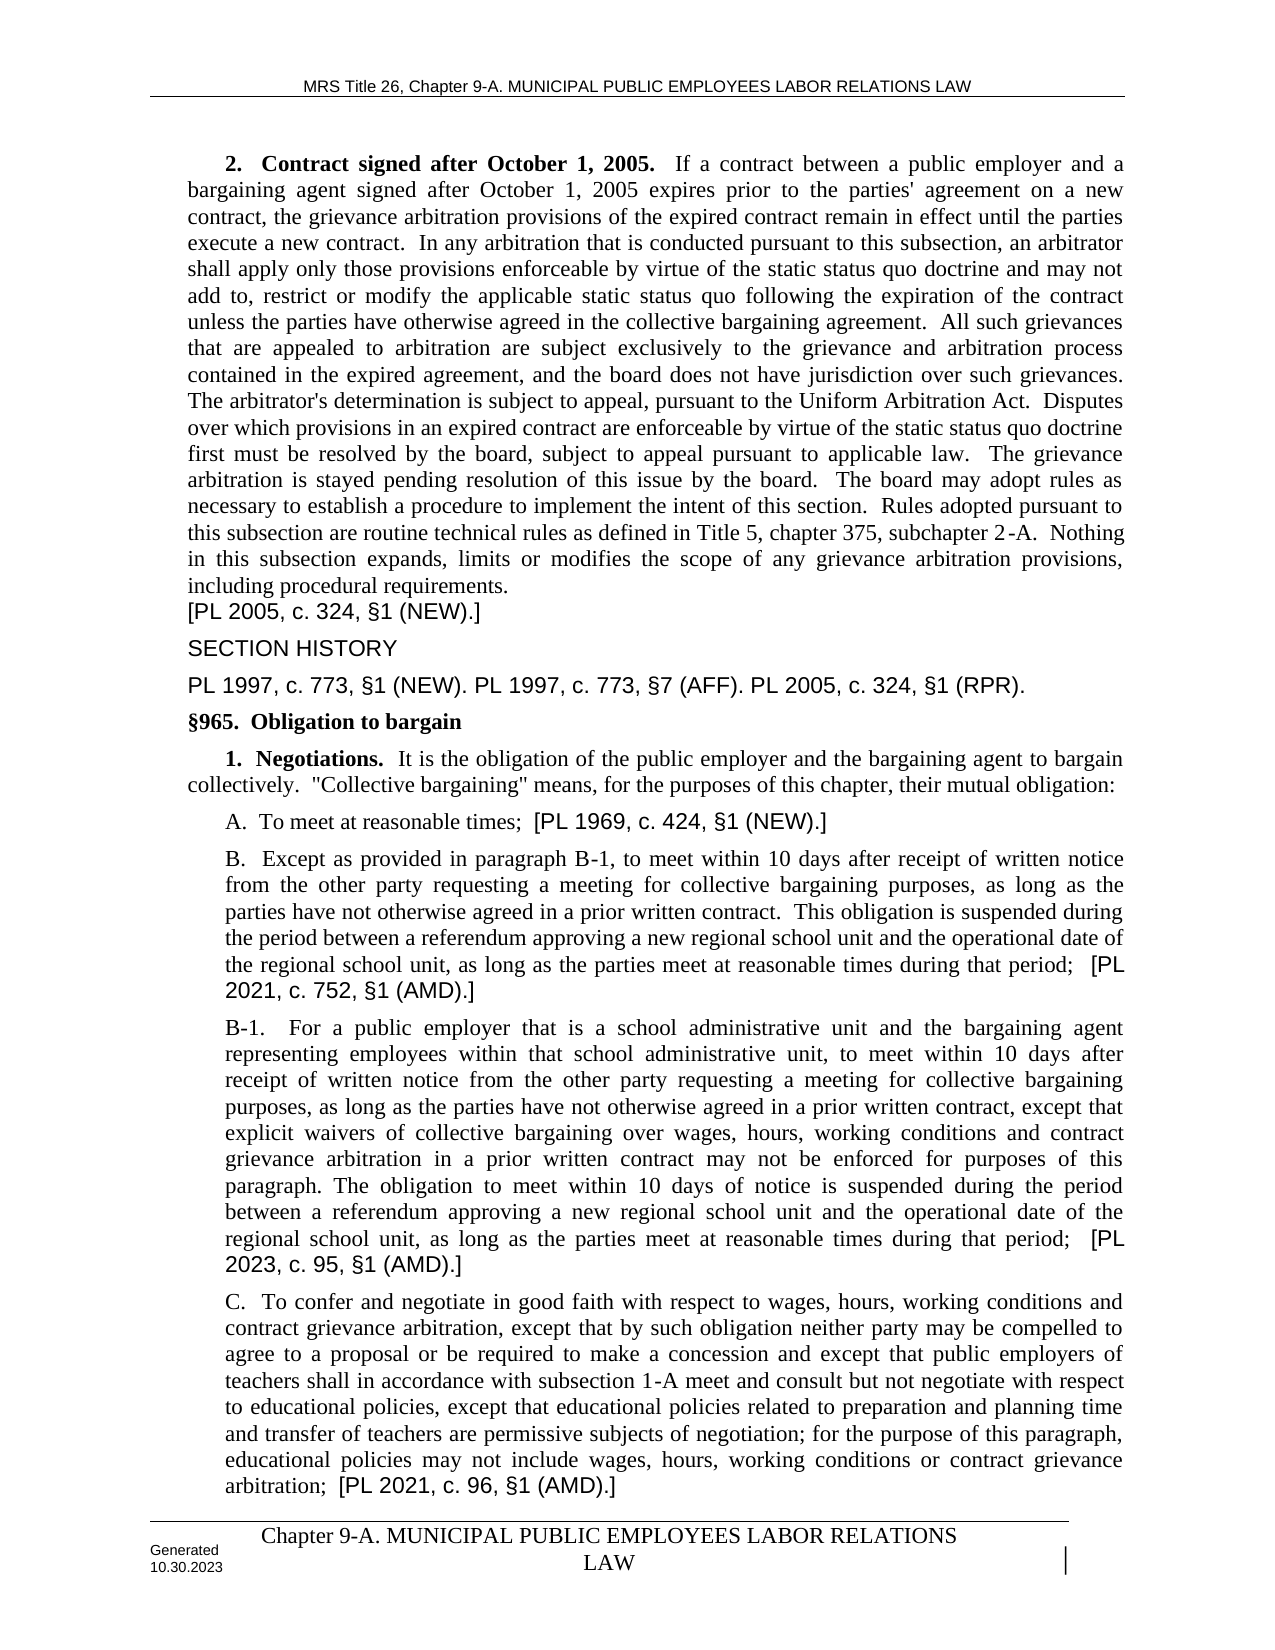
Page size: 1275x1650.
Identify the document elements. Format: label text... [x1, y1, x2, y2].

text [PL 2005, c. 324, §1 (NEW).] [187, 598, 1125, 624]
text A. To meet at reasonable times; [PL 1969, c. 424, §1 (NEW).] [225, 808, 1125, 835]
text 1. Negotiations. It is the obligation of the public employer and the bargaining agent to bargain collectively. "Collective bargaining" means, for the purposes of this chapter, their mutual obligation: [187, 745, 1125, 798]
text PL 1997, c. 773, §1 (NEW). PL 1997, c. 773, §7 (AFF). PL 2005, c. 324, §1 (RPR). [187, 672, 1125, 698]
text B. Except as provided in paragraph B‑1, to meet within 10 days after receipt of written notice from the other party requesting a meeting for collective bargaining purposes, as long as the parties have not otherwise agreed in a prior written contract. This obligation is suspended during the period between a referendum approving a new regional school unit and the operational date of the regional school unit, as long as the parties meet at reasonable times during that period; [PL 2021, c. 752, §1 (AMD).] [225, 845, 1125, 1003]
text B-1. For a public employer that is a school administrative unit and the bargaining agent representing employees within that school administrative unit, to meet within 10 days after receipt of written notice from the other party requesting a meeting for collective bargaining purposes, as long as the parties have not otherwise agreed in a prior written contract, except that explicit waivers of collective bargaining over wages, hours, working conditions and contract grievance arbitration in a prior written contract may not be enforced for purposes of this paragraph. The obligation to meet within 10 days of notice is suspended during the period between a referendum approving a new regional school unit and the operational date of the regional school unit, as long as the parties meet at reasonable times during that period; [PL 2023, c. 95, §1 (AMD).] [225, 1014, 1125, 1277]
text 2. Contract signed after October 1, 2005. If a contract between a public employer and a bargaining agent signed after October 1, 2005 expires prior to the parties' agreement on a new contract, the grievance arbitration provisions of the expired contract remain in effect until the parties execute a new contract. In any arbitration that is conducted pursuant to this subsection, an arbitrator shall apply only those provisions enforceable by virtue of the static status quo doctrine and may not add to, restrict or modify the applicable static status quo following the expiration of the contract unless the parties have otherwise agreed in the collective bargaining agreement. All such grievances that are appealed to arbitration are subject exclusively to the grievance and arbitration process contained in the expired agreement, and the board does not have jurisdiction over such grievances. The arbitrator's determination is subject to appeal, pursuant to the Uniform Arbitration Act. Disputes over which provisions in an expired contract are enforceable by virtue of the static status quo doctrine first must be resolved by the board, subject to appeal pursuant to applicable law. The grievance arbitration is stayed pending resolution of this issue by the board. The board may adopt rules as necessary to establish a procedure to implement the intent of this section. Rules adopted pursuant to this subsection are routine technical rules as defined in Title 5, chapter 375, subchapter 2‑A. Nothing in this subsection expands, limits or modifies the scope of any grievance arbitration provisions, including procedural requirements. [187, 150, 1125, 598]
text SECTION HISTORY [187, 635, 1125, 661]
text §965. Obligation to bargain [187, 708, 1125, 735]
text C. To confer and negotiate in good faith with respect to wages, hours, working conditions and contract grievance arbitration, except that by such obligation neither party may be compelled to agree to a proposal or be required to make a concession and except that public employers of teachers shall in accordance with subsection 1‑A meet and consult but not negotiate with respect to educational policies, except that educational policies related to preparation and planning time and transfer of teachers are permissive subjects of negotiation; for the purpose of this paragraph, educational policies may not include wages, hours, working conditions or contract grievance arbitration; [PL 2021, c. 96, §1 (AMD).] [225, 1288, 1125, 1499]
